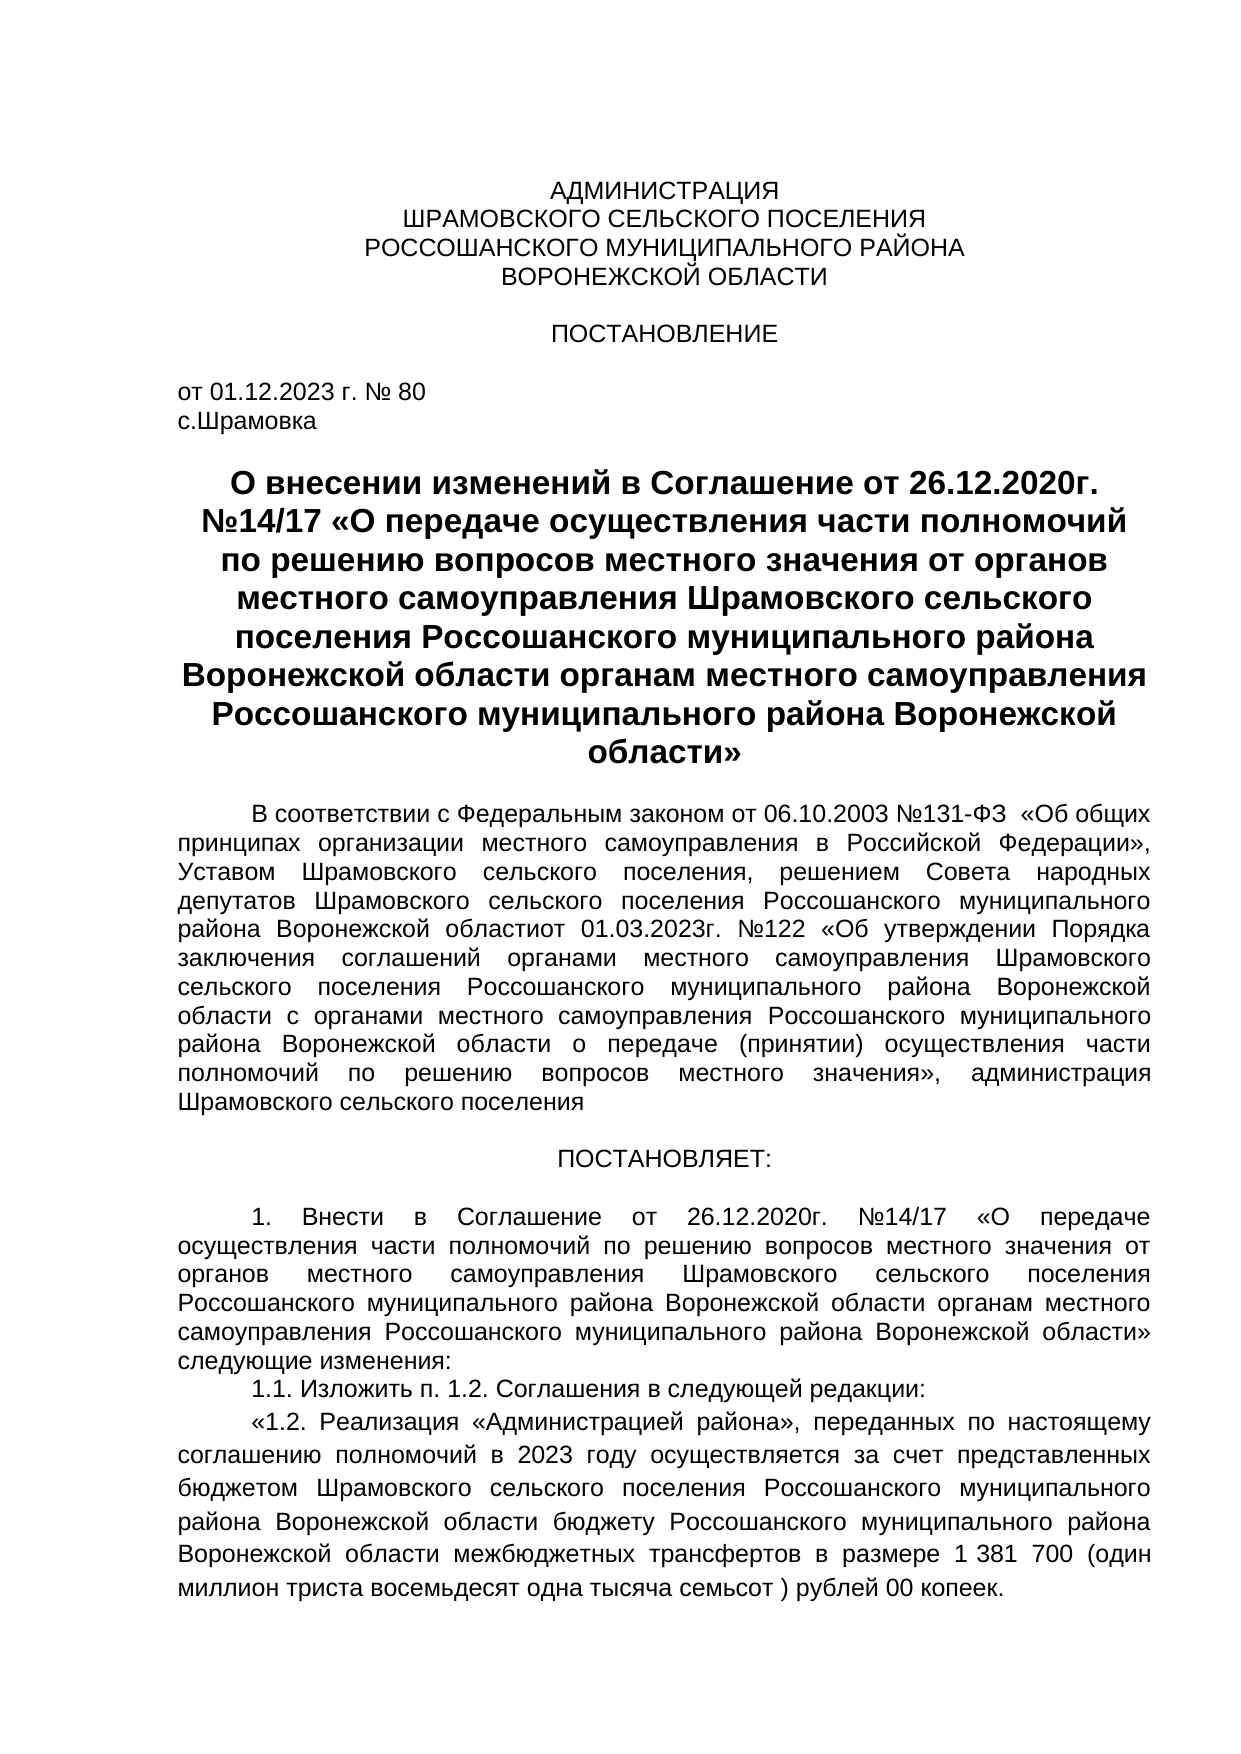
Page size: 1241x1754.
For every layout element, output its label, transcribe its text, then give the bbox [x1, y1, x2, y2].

text 1.1. Изложить п. 1.2. Соглашения в следующей редакции: [177, 1374, 1152, 1403]
text ПОСТАНОВЛЯЕТ: [177, 1144, 1152, 1173]
text В соответствии с Федеральным законом от 06.10.2003 №131-ФЗ «Об общих принципах организации местного самоуправления в Российской Федерации», Уставом Шрамовского сельского поселения, решением Совета народных депутатов Шрамовского сельского поселения Россошанского муниципального района Воронежской областиот 01.03.2023г. №122 «Об утверждении Порядка заключения соглашений органами местного самоуправления Шрамовского сельского поселения Россошанского муниципального района Воронежской области с органами местного самоуправления Россошанского муниципального района Воронежской области о передаче (принятии) осуществления части полномочий по решению вопросов местного значения», администрация Шрамовского сельского поселения [177, 799, 1152, 1116]
text О внесении изменений в Соглашение от 26.12.2020г. №14/17 «О передаче осуществления части полномочий по решению вопросов местного значения от органов местного самоуправления Шрамовского сельского поселения Россошанского муниципального района Воронежской области органам местного самоуправления Россошанского муниципального района Воронежской области» [177, 463, 1152, 771]
text ВОРОНЕЖСКОЙ ОБЛАСТИ [177, 262, 1152, 291]
text АДМИНИСТРАЦИЯ ШРАМОВСКОГО СЕЛЬСКОГО ПОСЕЛЕНИЯ РОССОШАНСКОГО МУНИЦИПАЛЬНОГО РАЙОНА [177, 176, 1152, 262]
text с.Шрамовка [177, 406, 1152, 434]
text «1.2. Реализация «Администрацией района», переданных по настоящему соглашению полномочий в 2023 году осуществляется за счет представленных бюджетом Шрамовского сельского поселения Россошанского муниципального района Воронежской области бюджету Россошанского муниципального района Воронежской области межбюджетных трансфертов в размере 1 381 700 (один миллион триста восемьдесят одна тысяча семьсот ) рублей 00 копеек. [177, 1407, 1152, 1601]
text ПОСТАНОВЛЕНИЕ [177, 319, 1152, 348]
text от 01.12.2023 г. № 80 [177, 377, 1152, 406]
text 1. Внести в Соглашение от 26.12.2020г. №14/17 «О передаче осуществления части полномочий по решению вопросов местного значения от органов местного самоуправления Шрамовского сельского поселения Россошанского муниципального района Воронежской области органам местного самоуправления Россошанского муниципального района Воронежской области» следующие изменения: [177, 1202, 1152, 1374]
